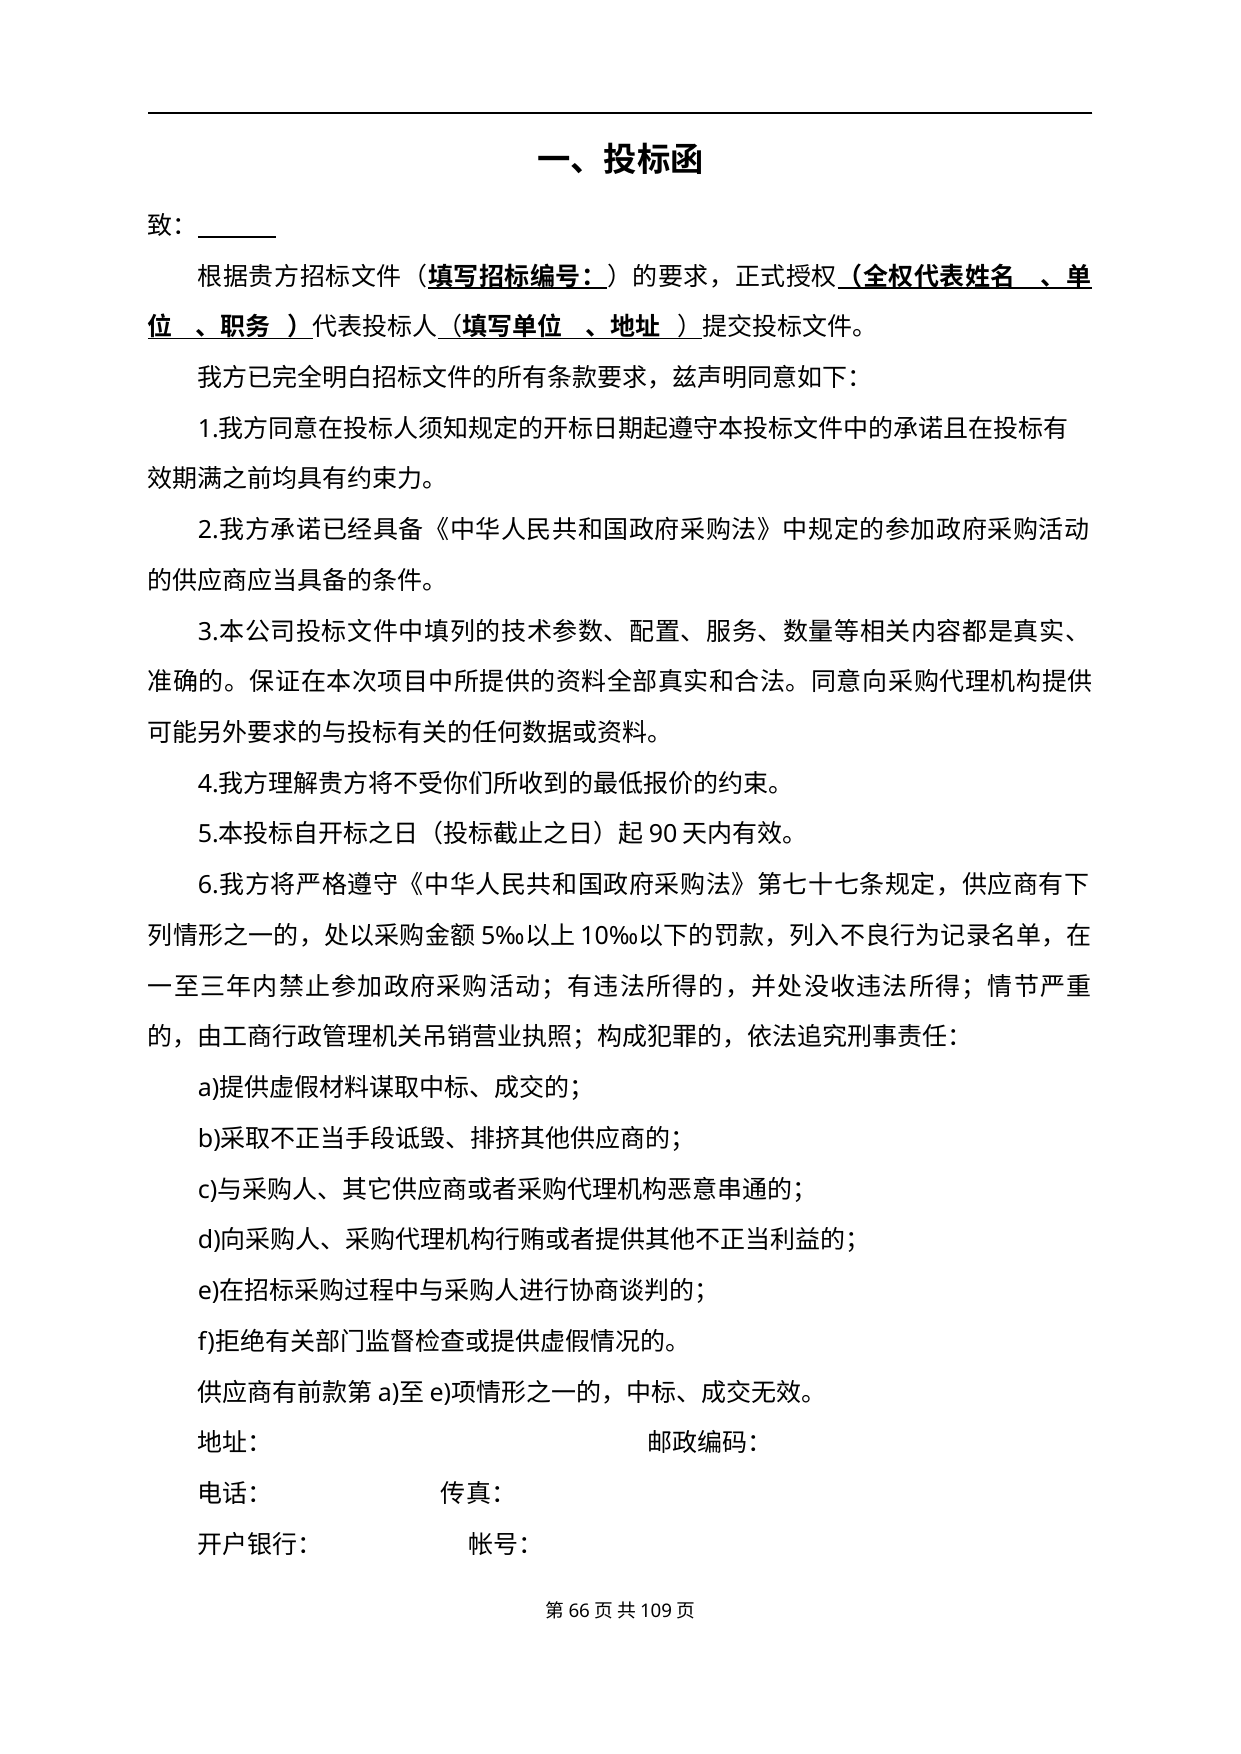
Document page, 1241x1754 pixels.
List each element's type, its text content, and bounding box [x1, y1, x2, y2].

text 地址： 邮政编码： [148, 1423, 1092, 1459]
text b)采取不正当手段诋毁、排挤其他供应商的； [148, 1118, 1092, 1154]
text e)在招标采购过程中与采购人进行协商谈判的； [148, 1271, 1092, 1307]
list 5.本投标自开标之日（投标截止之日）起90天内有效。 [148, 814, 1092, 850]
text 4.我方理解贵方将不受你们所收到的最低报价的约束。 [148, 763, 1092, 799]
text c)与采购人、其它供应商或者采购代理机构恶意串通的； [148, 1169, 1092, 1205]
text 一、投标函 [148, 133, 1092, 181]
text d)向采购人、采购代理机构行贿或者提供其他不正当利益的； [148, 1220, 1092, 1256]
text 供应商有前款第a)至e)项情形之一的，中标、成交无效。 [148, 1372, 1092, 1408]
text 我方已完全明白招标文件的所有条款要求，兹声明同意如下： [148, 357, 1092, 394]
text 6.我方将严格遵守《中华人民共和国政府采购法》第七十七条规定，供应商有下列情形之一的，处以采购金额5‰以上10‰以下的罚款，列入不良行为记录名单，在一至三年内禁止参加政府采购活动；有违法所得的，并处没收违法所得；情节严重的，由工商行政管理机关吊销营业执照；构成犯罪的，依法追究刑事责任： [148, 865, 1092, 1053]
text 致： [148, 205, 1092, 241]
text f)拒绝有关部门监督检查或提供虚假情况的。 [148, 1321, 1092, 1357]
text 2.我方承诺已经具备《中华人民共和国政府采购法》中规定的参加政府采购活动的供应商应当具备的条件。 [148, 509, 1092, 597]
text 根据贵方招标文件（填写招标编号：）的要求，正式授权（全权代表姓名 、单位 、职务 ）代表投标人（填写单位 、地址 ）提交投标文件。 [148, 256, 1092, 343]
text 开户银行： 帐号： [148, 1524, 1092, 1560]
list 1.我方同意在投标人须知规定的开标日期起遵守本投标文件中的承诺且在投标有效期满之前均具有约束力。 [148, 408, 1092, 495]
text 3.本公司投标文件中填列的技术参数、配置、服务、数量等相关内容都是真实、准确的。保证在本次项目中所提供的资料全部真实和合法。同意向采购代理机构提供可能另外要求的与投标有关的任何数据或资料。 [148, 611, 1092, 749]
text 电话： 传真： [148, 1473, 1092, 1510]
text a)提供虚假材料谋取中标、成交的； [148, 1068, 1092, 1104]
